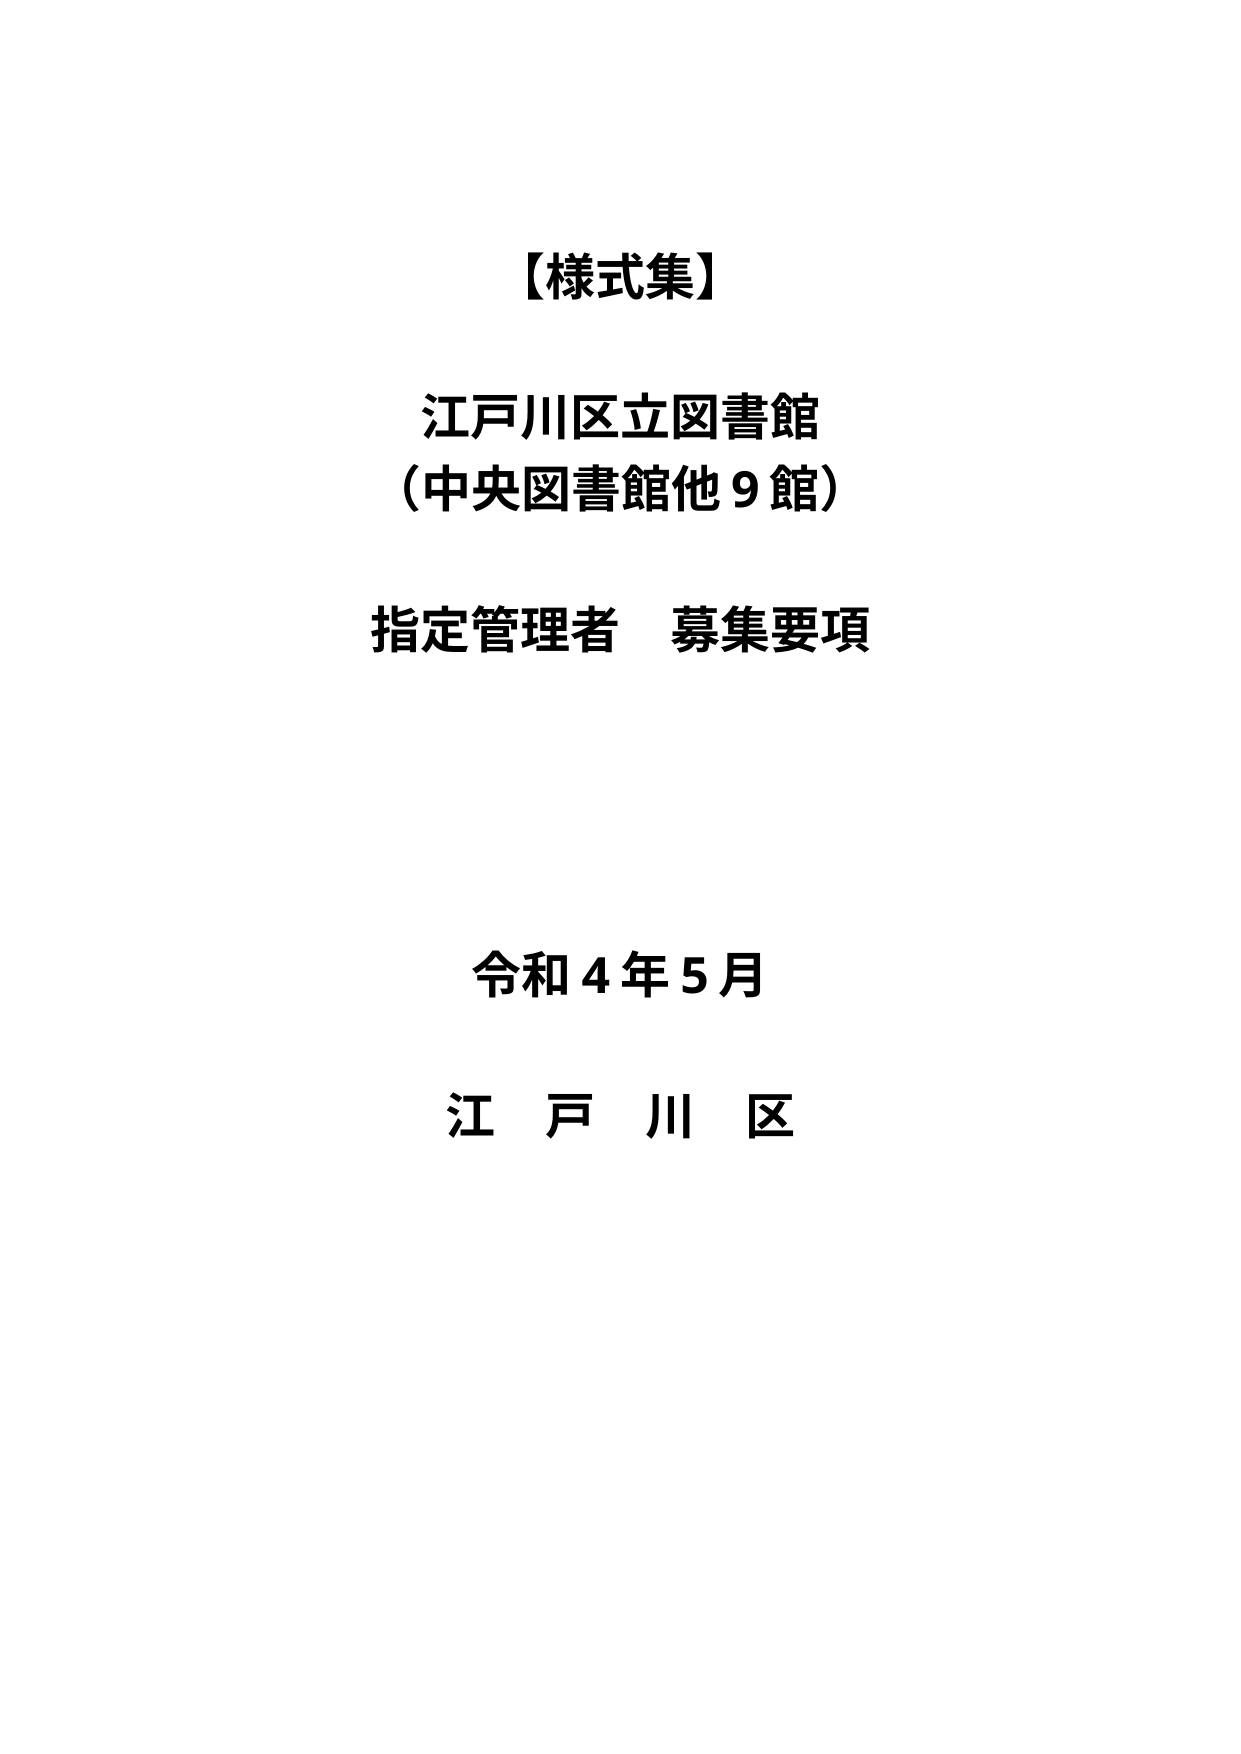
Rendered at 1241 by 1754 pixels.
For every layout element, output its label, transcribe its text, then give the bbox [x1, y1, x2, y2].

text 【様式集】 [89, 237, 1152, 309]
text 江戸川区立図書館 [89, 377, 1152, 450]
text 令和4年5月 [89, 936, 1152, 1008]
text 江 戸 川 区 [89, 1076, 1152, 1149]
text （中央図書館他9館） [89, 450, 1152, 522]
text 指定管理者 募集要項 [89, 591, 1152, 663]
